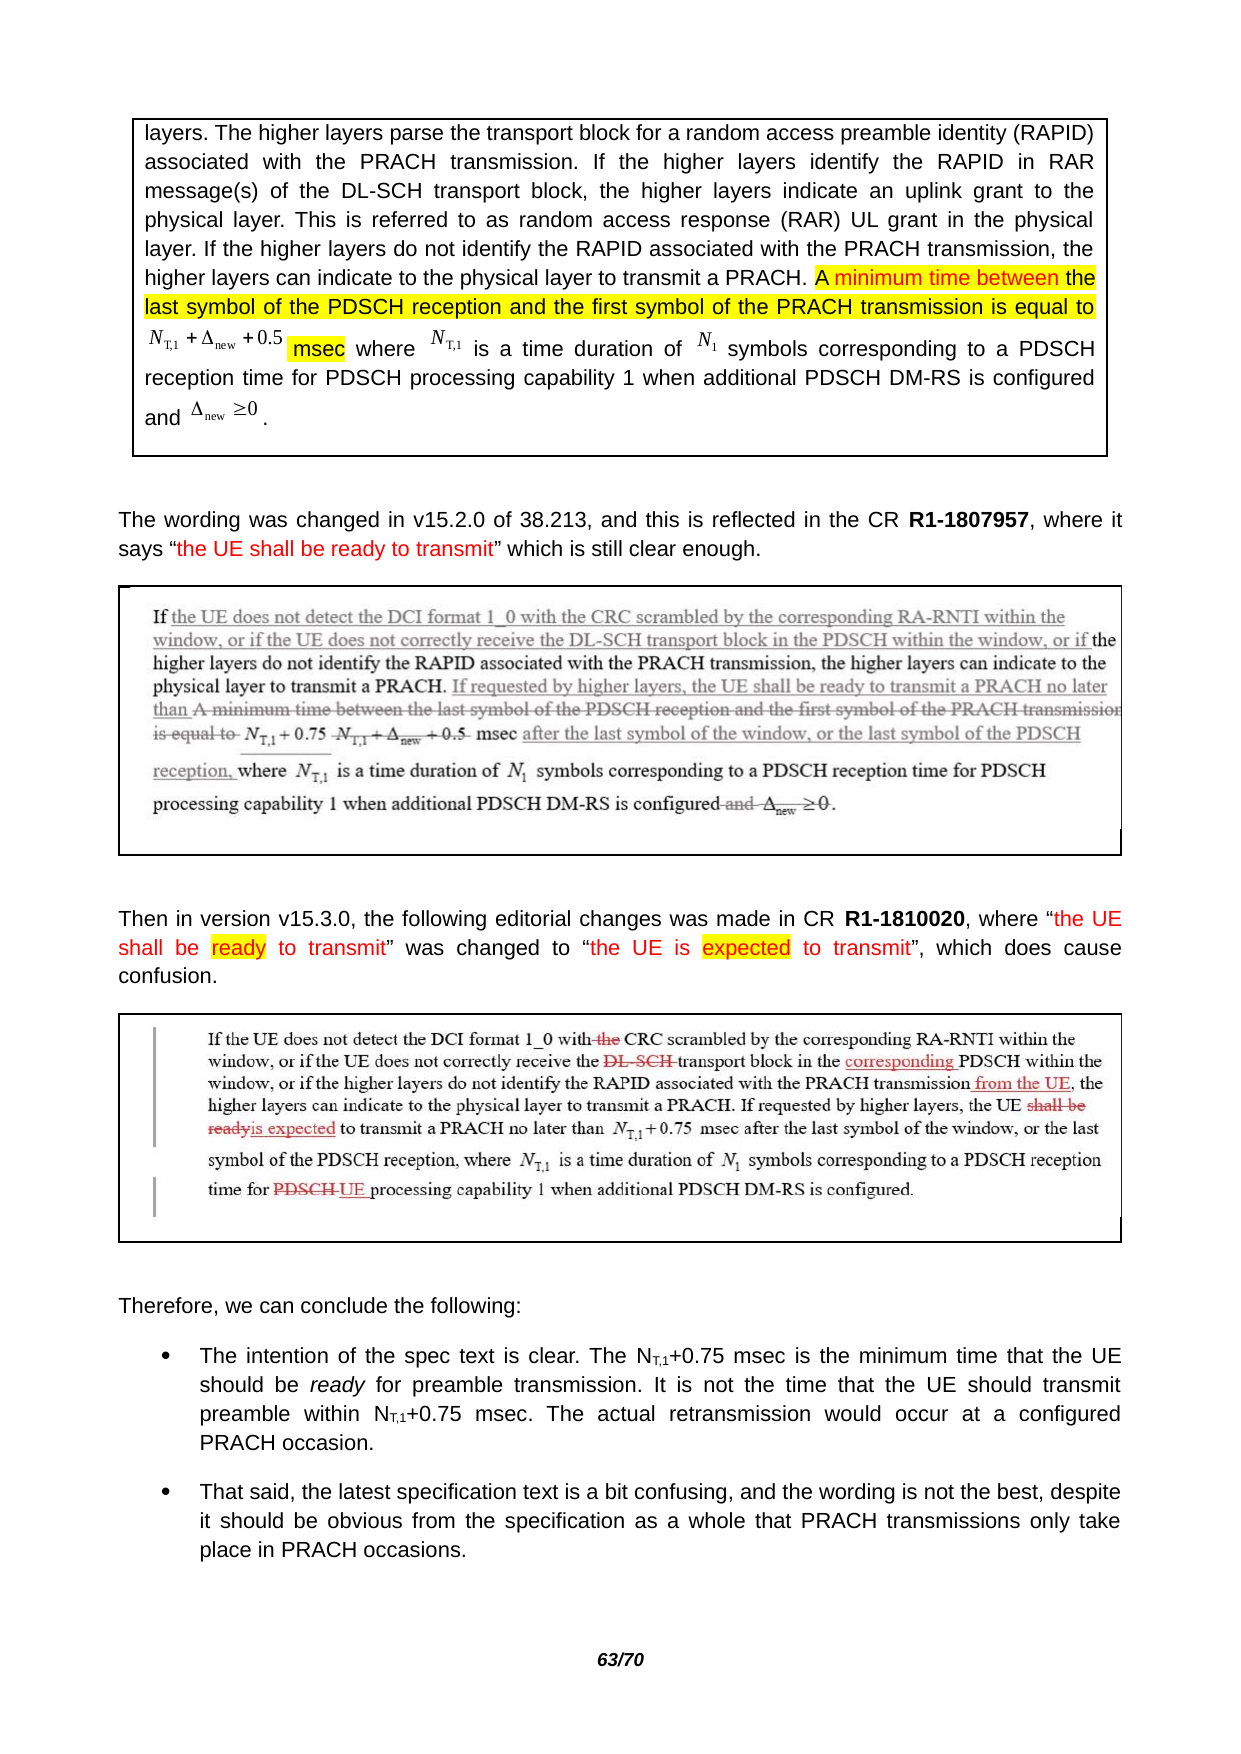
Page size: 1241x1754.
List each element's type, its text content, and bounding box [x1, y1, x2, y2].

list The intention of the spec text is clear. The NT,1+0.75 msec is the minimum time that the UE should be ready for preamble transmission. It is not the time that the UE should transmit preamble within NT,1+0.75 msec. The actual retransmission would occur at a configured PRACH occasion. [162, 1342, 1122, 1454]
text Then in version v15.3.0, the following editorial changes was made in CR R1-1810020, where “the UE shall be ready to transmit” was changed to “the UE is expected to transmit”, which does cause confusion. [118, 905, 1122, 988]
text Therefore, we can conclude the following: [118, 1293, 1122, 1318]
table_header [120, 1015, 1120, 1241]
table_header [120, 588, 1120, 853]
picture [130, 587, 1122, 829]
picture [130, 1015, 1122, 1217]
text The wording was changed in v15.2.0 of 38.213, and this is reflected in the CR R1-1807957, where it says “the UE shall be ready to transmit” which is still clear enough. [118, 507, 1122, 561]
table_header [134, 120, 1106, 455]
list That said, the latest specification text is a bit confusing, and the wording is not the best, despite it should be obvious from the specification as a whole that PRACH transmissions only take place in PRACH occasions. [162, 1479, 1122, 1562]
